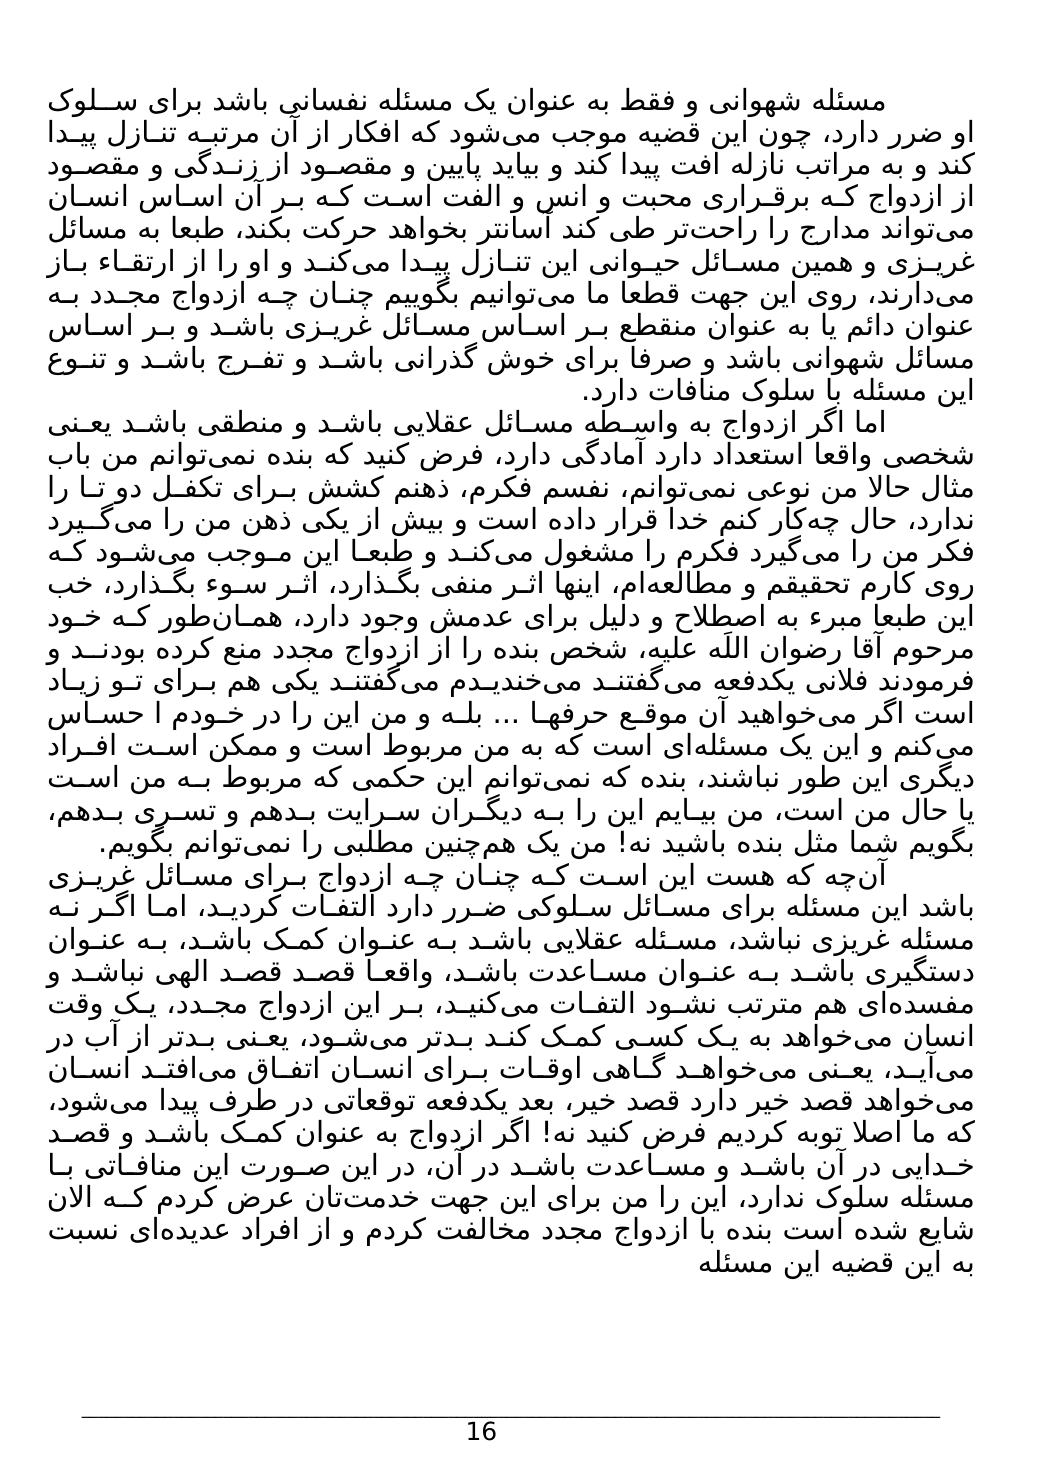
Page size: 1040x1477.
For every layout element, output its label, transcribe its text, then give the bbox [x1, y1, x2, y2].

text آن‌چه که هست این است که چنان چه ازدواج برای مسائل غریزی باشد این مسئله برای مسائل سلوکی ضرر دارد التفات کردید، اما اگر نه مسئله غریزی نباشد، مسئله عقلایی باشد به عنوان کمک باشد، به عنوان دستگیری باشد به عنوان مساعدت باشد، واقعا قصد قصد الهی نباشد و مفسده‌ای هم مترتب نشود التفات می‌کنید، بر این ازدواج مجدد، یک وقت انسان می‌خواهد به یک کسی کمک کند بدتر می‌شود، یعنی بدتر از آب در می‌آید، یعنی می‌خواهد گاهی اوقات برای انسان اتفاق می‌افتد انسان می‌خواهد قصد خیر دارد قصد خیر، بعد یکدفعه توقعاتی در طرف پیدا می‌شود، که ما اصلا توبه کردیم فرض کنید نه! اگر ازدواج به عنوان کمک باشد و قصد خدایی در آن باشد و مساعدت باشد در آن، در این صورت این منافاتی با مسئله سلوک ندارد، این را من برای این جهت خدمت‌تان عرض کردم که الان شایع شده است بنده با ازدواج مجدد مخالفت کردم و از افراد عدیده‌ای نسبت به این قضیه این مسئله‌ [47, 859, 975, 1279]
text مسئله شهوانی و فقط به عنوان یک مسئله نفسانی باشد برای سلوک او ضرر دارد، چون این قضیه موجب می‌شود که افکار از آن مرتبه تنازل پیدا کند و به مراتب نازله افت پیدا کند و بیاید پایین و مقصود از زندگی و مقصود از ازدواج که برقراری محبت و انس و الفت است که بر آن اساس انسان می‌تواند مدارج را راحت‌تر طی کند آسانتر بخواهد حرکت بکند، طبعا به مسائل غریزی و همین مسائل حیوانی این تنازل پیدا می‌کند و او را از ارتقاء باز می‌دارند، روی این جهت قطعا ما می‌توانیم بگوییم چنان چه ازدواج مجدد به عنوان دائم یا به عنوان منقطع بر اساس مسائل غریزی باشد و بر اساس مسائل شهوانی باشد و صرفا برای خوش گذرانی باشد و تفرج باشد و تنوع این مسئله با سلوک منافات دارد. [47, 84, 975, 407]
text اما اگر ازدواج به واسطه مسائل عقلایی باشد و منطقی باشد یعنی شخصی واقعا استعداد دارد آمادگی دارد، فرض کنید که بنده نمی‌توانم من باب مثال حالا من نوعی نمی‌توانم، نفسم فکرم، ذهنم کشش برای تکفل دو تا را ندارد، حال چه‌کار کنم خدا قرار داده است و بیش از یکی ذهن من را می‌گیرد فکر من را می‌گیرد فکرم را مشغول می‌کند و طبعا این موجب می‌شود که روی کارم تحقیقم و مطالعه‌ام، اینها اثر منفی بگذارد، اثر سوء بگذارد، خب این طبعا مبرء به اصطلاح و دلیل برای عدمش وجود دارد، همان‌طور که خود مرحوم آقا رضوان اللَه علیه، شخص بنده را از ازدواج مجدد منع کرده بودند و فرمودند فلانی یکدفعه می‌گفتند می‌خندیدم می‌گفتند یکی هم برای تو زیاد است اگر می‌خواهید آن موقع حرفها ... بله و من این را در خودم ا حساس می‌کنم و این یک مسئله‌ای است که به من مربوط است و ممکن است افراد دیگری این طور نباشند، بنده که نمی‌توانم این حکمی که مربوط به من است یا حال من است، من بیایم این را به دیگران سرایت بدهم و تسری بدهم، بگویم شما مثل بنده باشید نه! من یک هم‌چنین مطلبی را نمی‌توانم بگویم. [47, 407, 975, 859]
